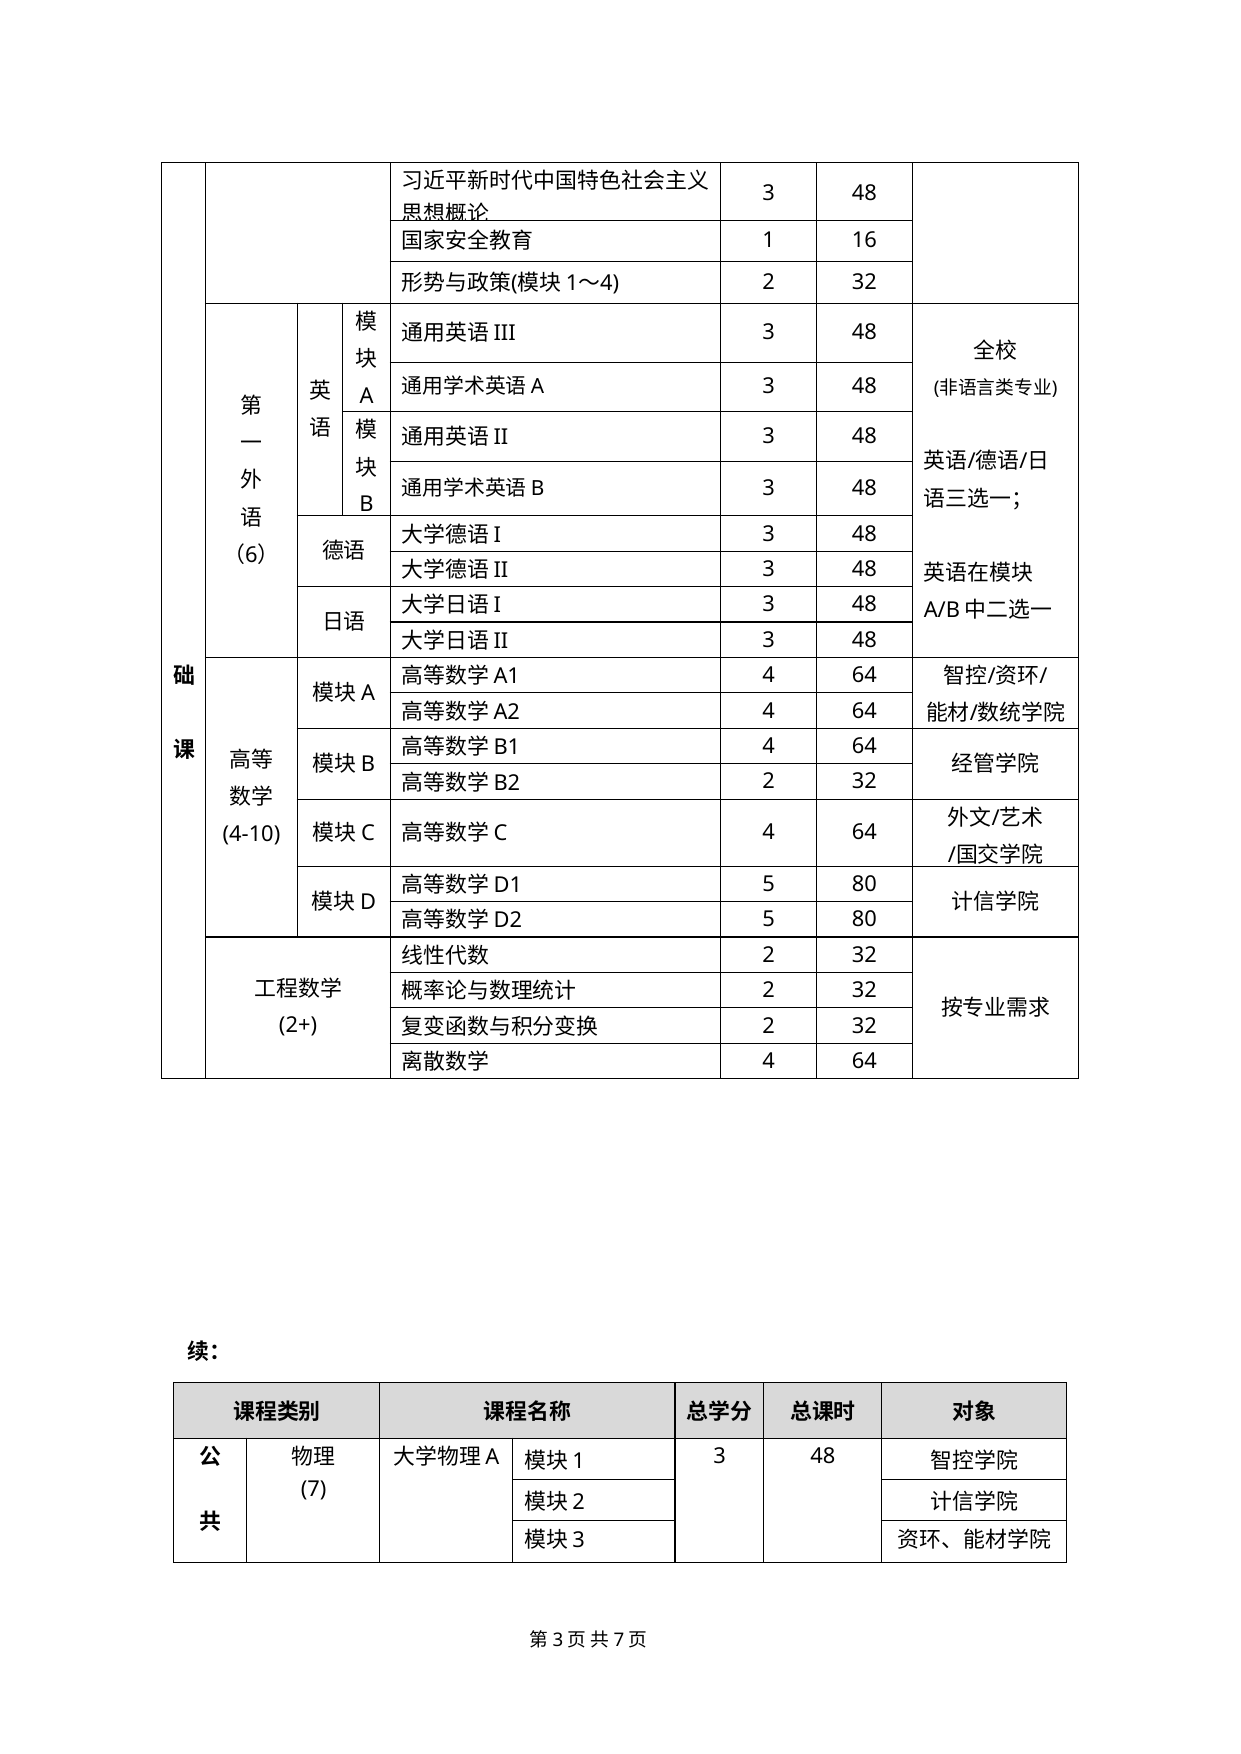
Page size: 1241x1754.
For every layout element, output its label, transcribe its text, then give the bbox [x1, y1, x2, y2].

table_header 总课时 [764, 1383, 881, 1438]
table_cell 经管学院 [913, 729, 1078, 798]
table_cell 32 [817, 973, 912, 1007]
table_cell 3 [721, 552, 816, 586]
table_cell 概率论与数理统计 [391, 973, 720, 1007]
table_cell 模块2 [513, 1480, 674, 1520]
text 续： [187, 1334, 1053, 1366]
table_cell 德语 [298, 516, 390, 586]
table_cell 物理 (7) [247, 1439, 379, 1562]
table_cell 高等数学A1 [391, 658, 720, 692]
table_cell 48 [817, 304, 912, 362]
table_cell 3 [721, 587, 816, 621]
table_cell 模块A [343, 304, 390, 411]
table_cell 高等数学D2 [391, 902, 720, 936]
table_cell 线性代数 [391, 938, 720, 972]
table_cell 3 [721, 163, 816, 220]
table_cell 模块A [298, 658, 390, 728]
table_cell 高等数学D1 [391, 867, 720, 901]
table_cell 48 [817, 412, 912, 461]
table_cell 64 [817, 658, 912, 692]
table_cell 按专业需求 [913, 938, 1078, 1078]
table_cell 5 [721, 867, 816, 901]
table_cell 模块1 [513, 1439, 674, 1479]
table_cell 模块3 [513, 1521, 674, 1562]
table_cell 国家安全教育 [391, 221, 720, 261]
table_cell 64 [817, 1044, 912, 1078]
table_cell 2 [721, 938, 816, 972]
table_cell 高等数学C [391, 800, 720, 866]
table_cell 通用英语III [391, 304, 720, 362]
table_cell 4 [721, 1044, 816, 1078]
table_cell 32 [817, 764, 912, 798]
table_cell 全校 (非语言类专业) 英语/德语/日语三选一； 英语在模块A/B中二选一 [913, 304, 1078, 657]
table_cell 模块B [343, 412, 390, 515]
table_header 课程名称 [380, 1383, 674, 1438]
table_cell 2 [721, 1008, 816, 1043]
table_cell 4 [721, 693, 816, 728]
table_cell 模块B [298, 729, 390, 798]
table_cell 2 [721, 973, 816, 1007]
table_cell 4 [721, 729, 816, 763]
table_cell 大学物理A [380, 1439, 512, 1562]
table_cell 计信学院 [913, 867, 1078, 936]
table_cell 高等数学B1 [391, 729, 720, 763]
table_cell 2 [721, 764, 816, 798]
table_cell 通用学术英语B [391, 462, 720, 515]
table_header 课程类别 [174, 1383, 379, 1438]
table_cell 1 [721, 221, 816, 261]
table_cell 48 [817, 462, 912, 515]
table_cell 日语 [298, 587, 390, 657]
table_cell 大学日语I [391, 587, 720, 621]
table_cell 48 [817, 516, 912, 551]
table_cell 32 [817, 262, 912, 303]
table_cell 48 [817, 623, 912, 657]
table_cell 离散数学 [391, 1044, 720, 1078]
table_cell 智控学院 [882, 1439, 1066, 1479]
table_cell 通用学术英语A [391, 363, 720, 411]
table_cell 大学德语I [391, 516, 720, 551]
table_cell 外文/艺术 /国交学院 [913, 800, 1078, 866]
table_cell 3 [721, 363, 816, 411]
table_cell 80 [817, 902, 912, 936]
table_cell 工程数学 (2+) [206, 938, 390, 1078]
table_cell 2 [721, 262, 816, 303]
table_cell 模块D [298, 867, 390, 936]
table_cell 大学德语II [391, 552, 720, 586]
table_cell 3 [721, 462, 816, 515]
table_cell 英 语 [298, 304, 342, 515]
table_cell 4 [721, 800, 816, 866]
table_cell 习近平新时代中国特色社会主义思想概论 [391, 163, 720, 220]
table_cell 64 [817, 800, 912, 866]
table_cell 3 [721, 412, 816, 461]
table_cell 16 [817, 221, 912, 261]
table_cell 48 [817, 552, 912, 586]
table_cell 大学日语II [391, 623, 720, 657]
table_cell 计信学院 [882, 1480, 1066, 1520]
table_cell 智控/资环/ 能材/数统学院 [913, 658, 1078, 728]
table_cell 3 [676, 1439, 763, 1562]
table_cell 3 [721, 516, 816, 551]
table_cell 形势与政策(模块1～4) [391, 262, 720, 303]
table_cell 高等数学B2 [391, 764, 720, 798]
table_cell 4 [721, 658, 816, 692]
table_cell 3 [721, 304, 816, 362]
table_cell 48 [817, 363, 912, 411]
table_cell 资环、能材学院 [882, 1521, 1066, 1562]
table_cell 通用英语II [391, 412, 720, 461]
table_cell 高等数学A2 [391, 693, 720, 728]
table_cell 第 一 外 语 （6） [206, 304, 297, 657]
table_header 对象 [882, 1383, 1066, 1438]
table_cell 64 [817, 693, 912, 728]
table_cell 高等 数学(4-10) [206, 658, 297, 936]
table_cell 80 [817, 867, 912, 901]
table_cell 3 [721, 623, 816, 657]
table_cell 公 共 基 础 课 [174, 1439, 246, 1562]
table_cell 48 [817, 587, 912, 621]
table_cell 32 [817, 1008, 912, 1043]
table_header 总学分 [676, 1383, 763, 1438]
table_cell 64 [817, 729, 912, 763]
table_cell 复变函数与积分变换 [391, 1008, 720, 1043]
table_cell 32 [817, 938, 912, 972]
table_cell 5 [721, 902, 816, 936]
table_cell 48 [817, 163, 912, 220]
table_cell 48 [764, 1439, 881, 1562]
table_cell 模块C [298, 800, 390, 866]
